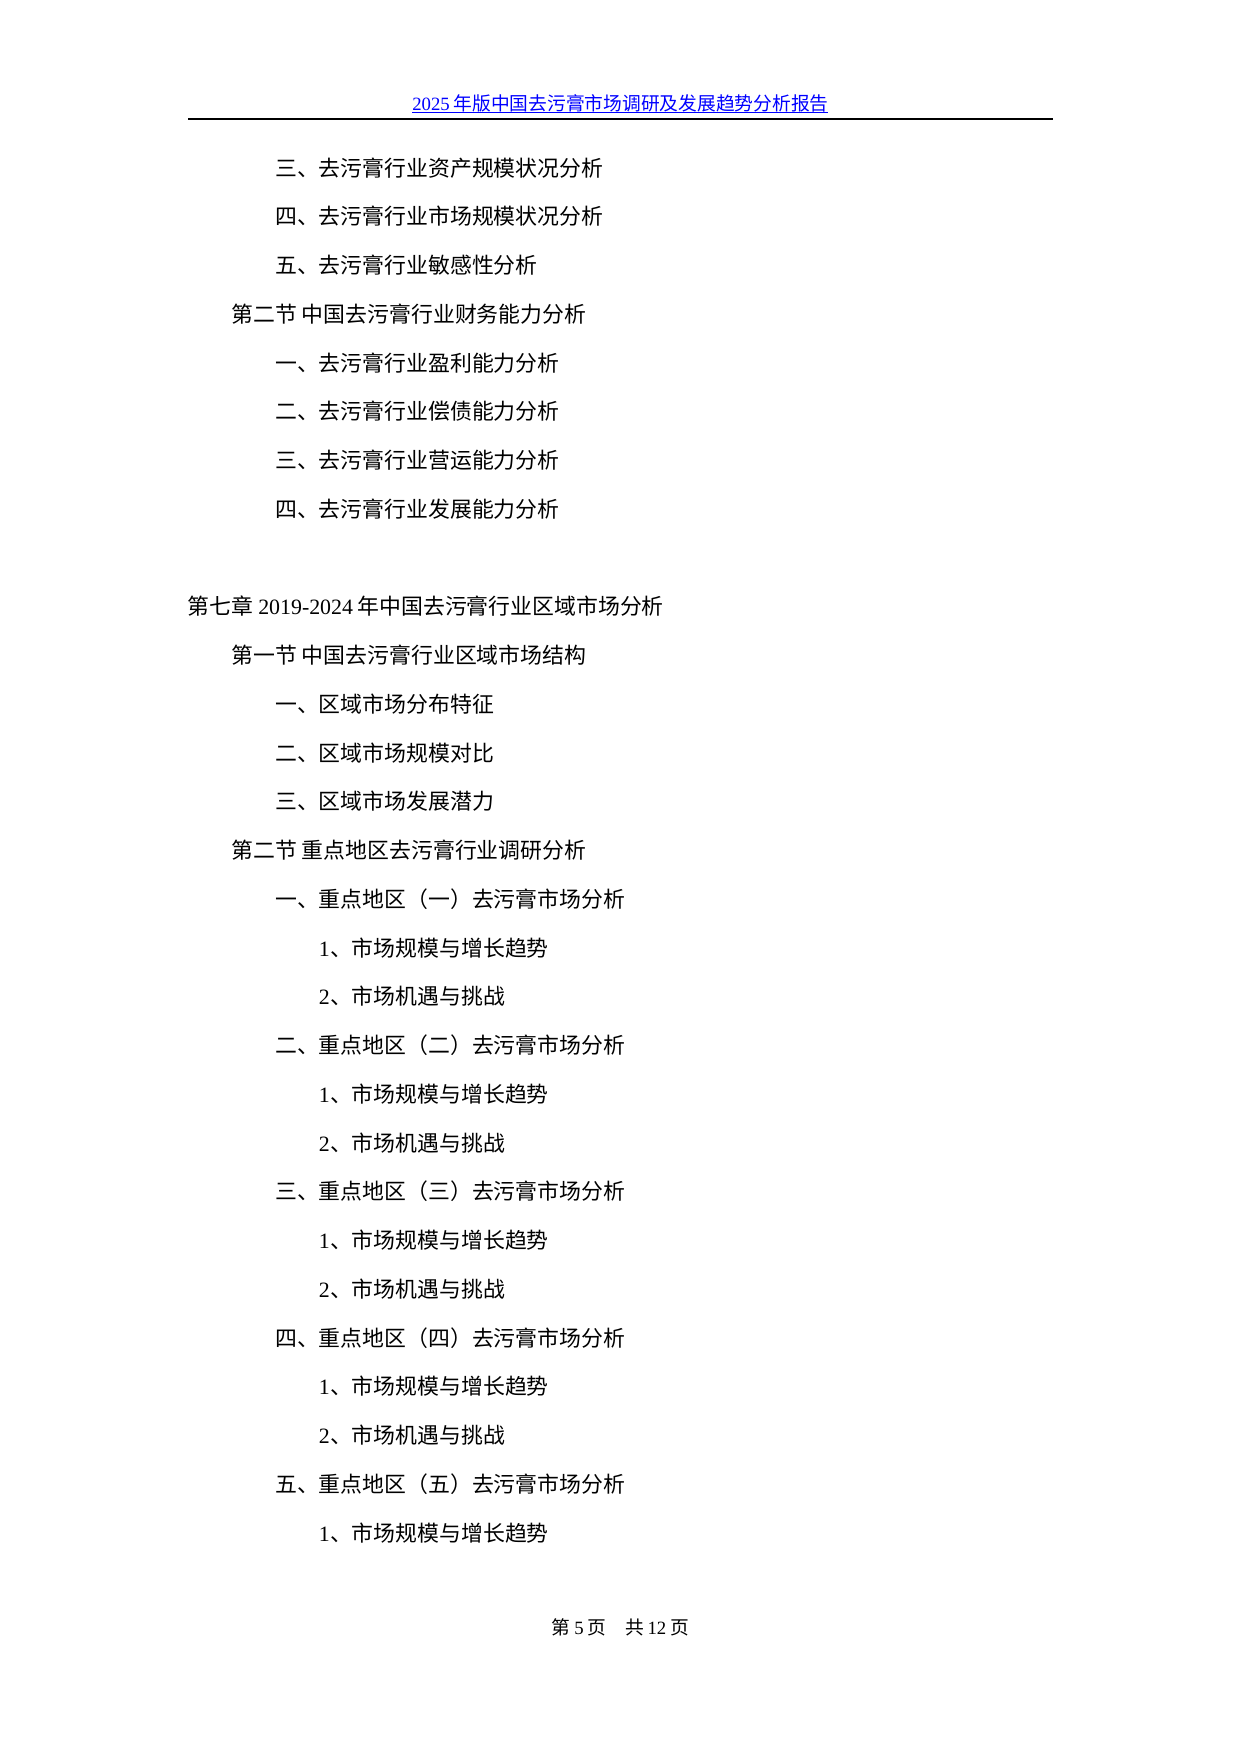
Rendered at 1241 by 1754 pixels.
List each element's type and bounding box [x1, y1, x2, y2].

text [187, 150, 1053, 1548]
